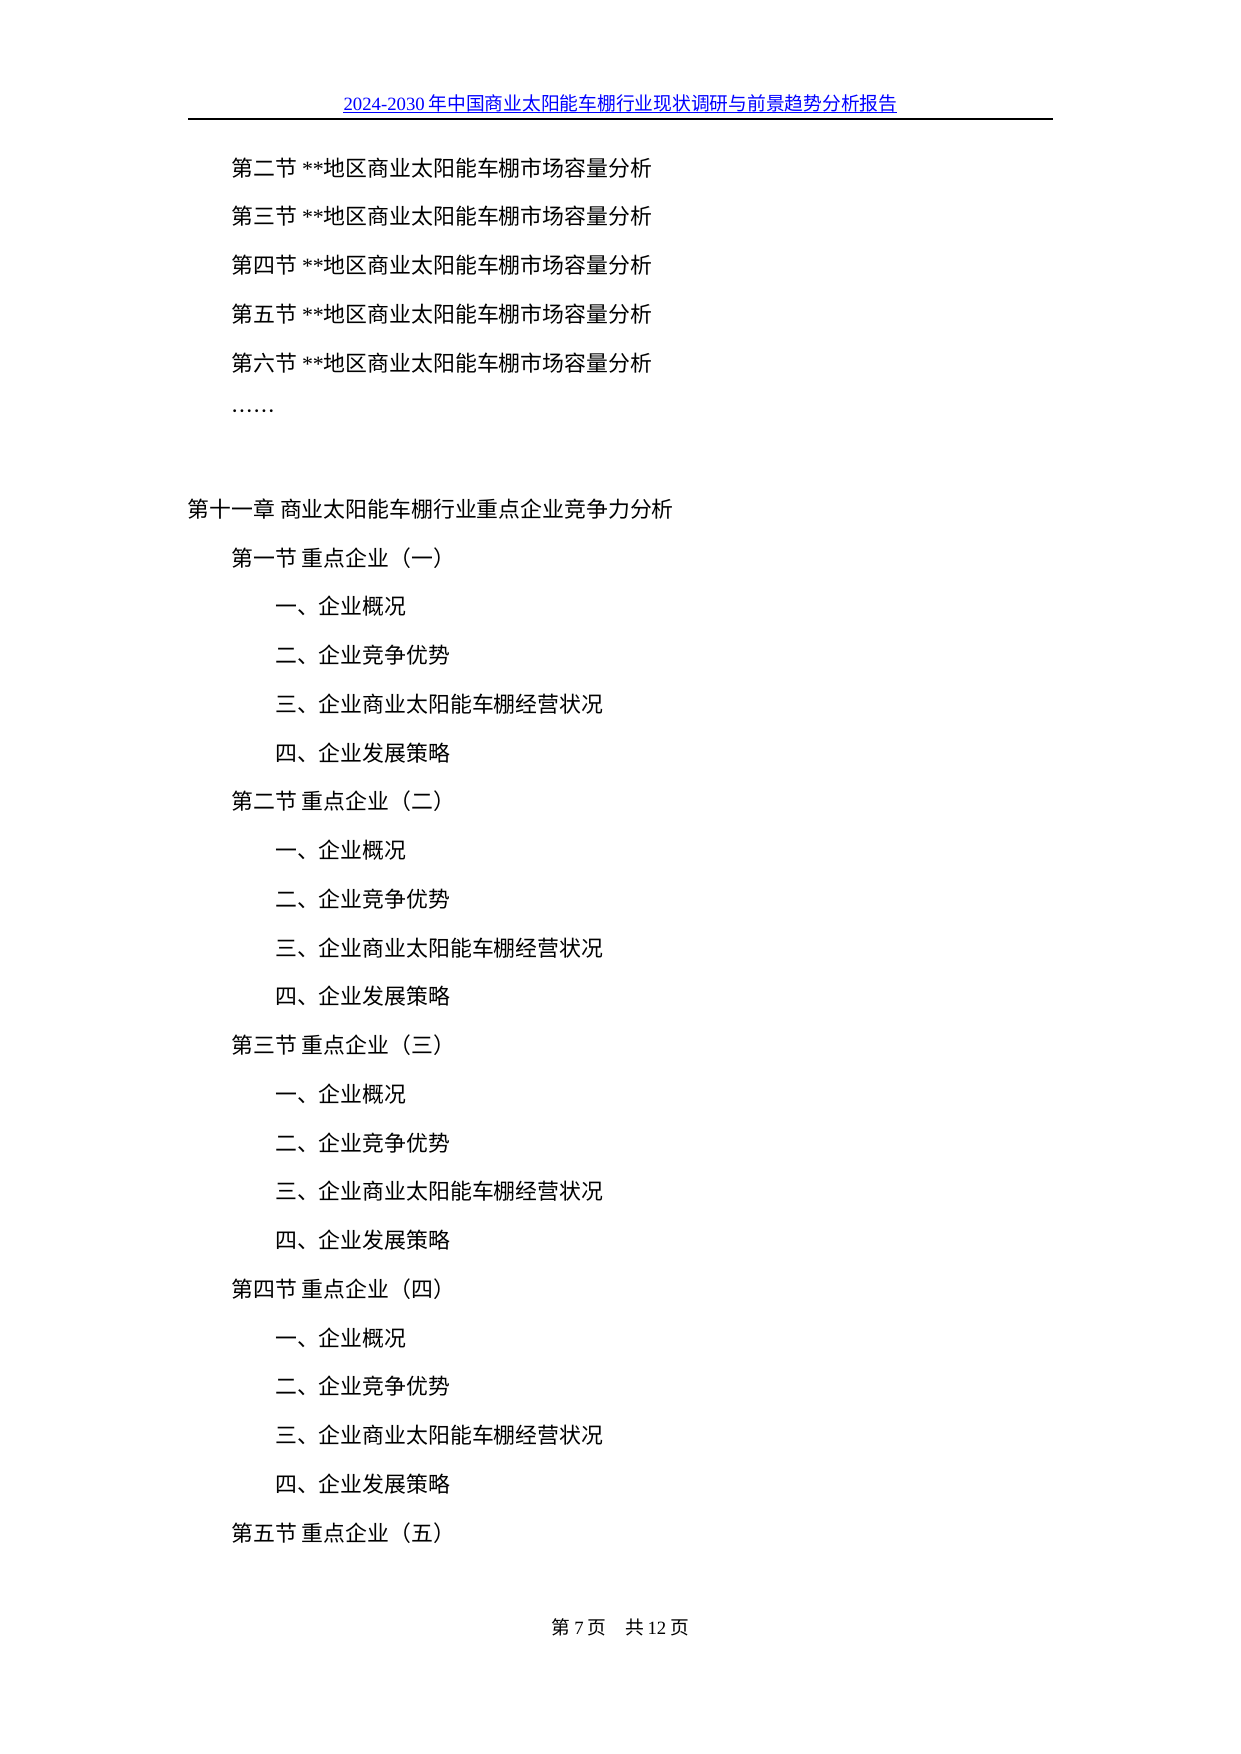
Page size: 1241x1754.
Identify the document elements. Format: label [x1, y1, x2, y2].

text [187, 150, 1053, 1548]
